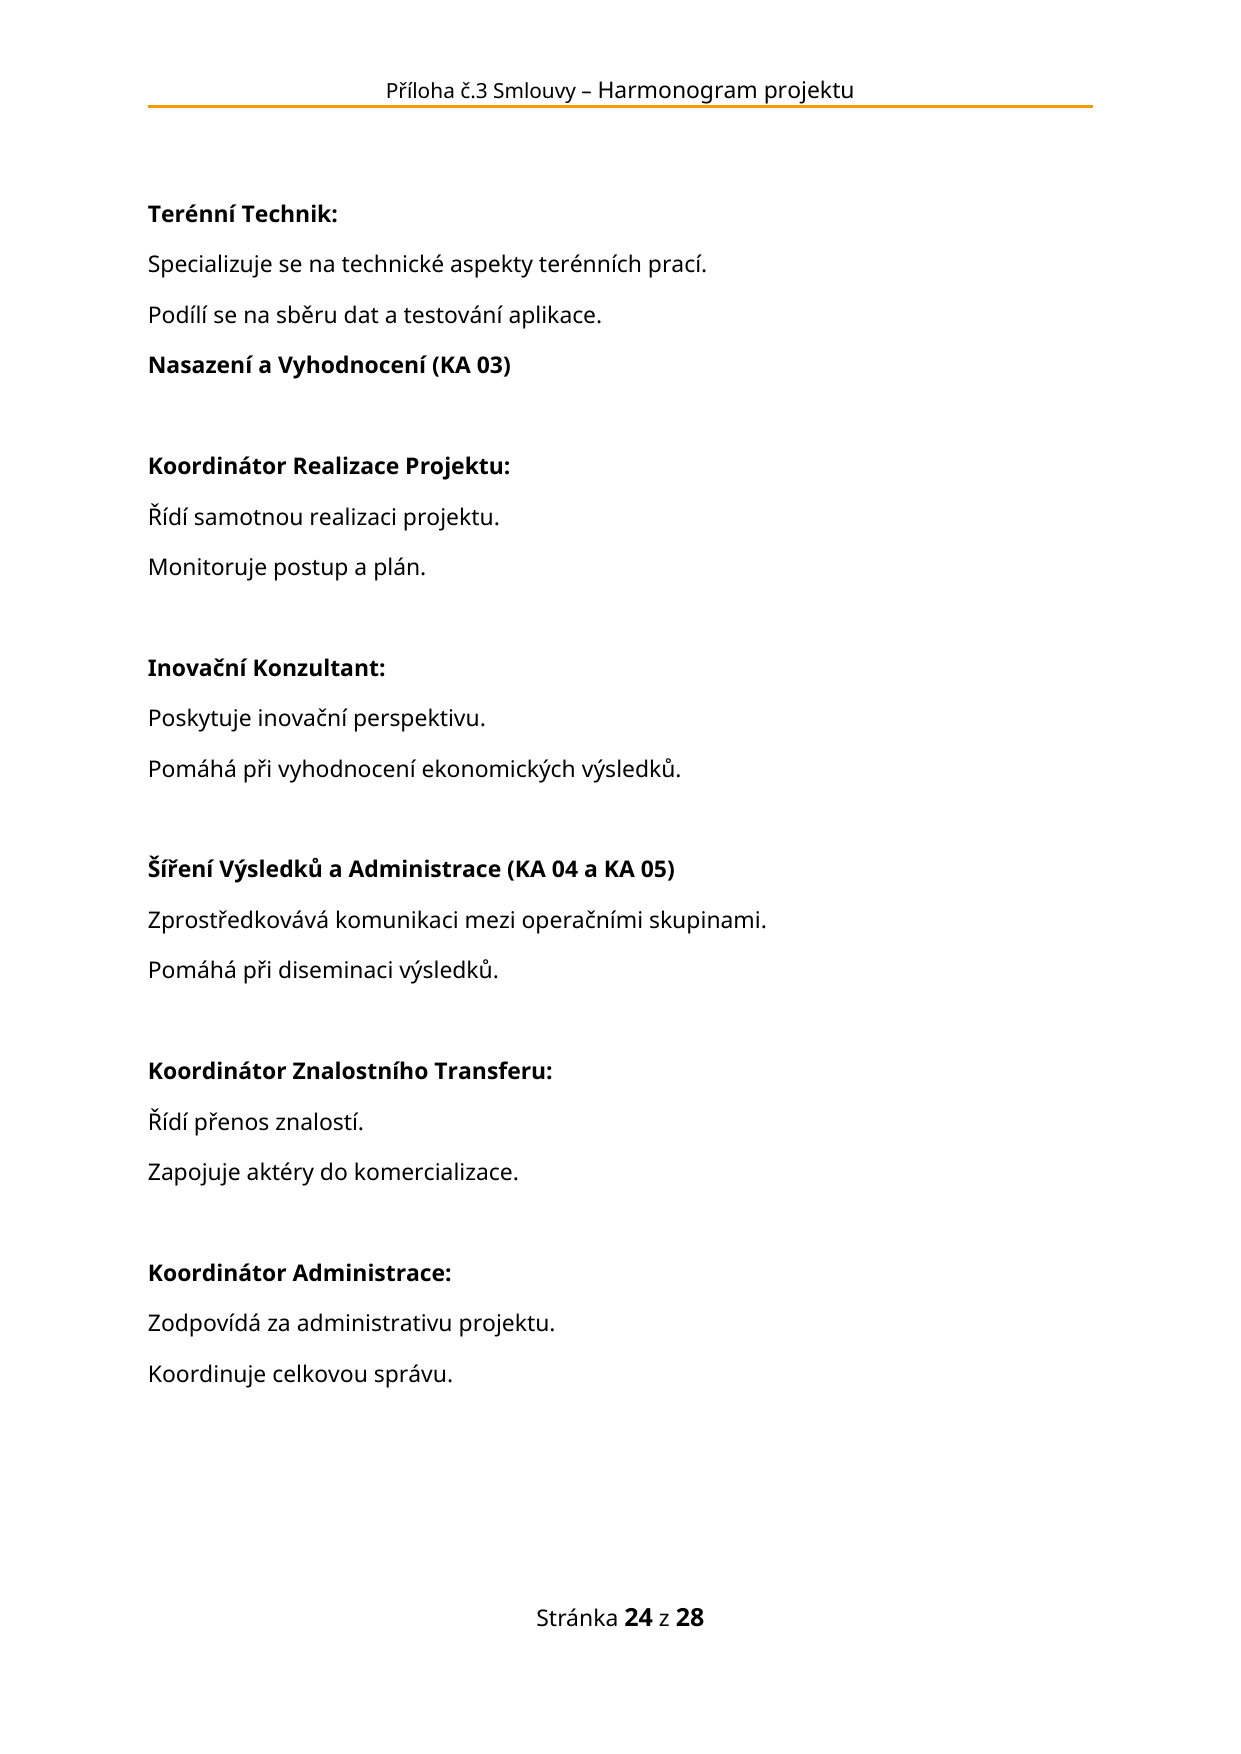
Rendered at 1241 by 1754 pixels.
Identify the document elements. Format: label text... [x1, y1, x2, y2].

text Specializuje se na technické aspekty terénních prací. [148, 248, 1093, 280]
text Šíření Výsledků a Administrace (KA 04 a KA 05) [148, 853, 1093, 885]
text Nasazení a Vyhodnocení (KA 03) [148, 349, 1093, 381]
text Terénní Technik: [148, 198, 1093, 229]
text Řídí přenos znalostí. [148, 1106, 1093, 1137]
text Koordinátor Administrace: [148, 1257, 1093, 1288]
text Zodpovídá za administrativu projektu. [148, 1307, 1093, 1338]
text Pomáhá při vyhodnocení ekonomických výsledků. [148, 753, 1093, 784]
text Koordinátor Znalostního Transferu: [148, 1055, 1093, 1086]
text Inovační Konzultant: [148, 652, 1093, 683]
text Řídí samotnou realizaci projektu. [148, 501, 1093, 532]
text Zprostředkovává komunikaci mezi operačními skupinami. [148, 904, 1093, 935]
text Zapojuje aktéry do komercializace. [148, 1156, 1093, 1187]
text Pomáhá při diseminaci výsledků. [148, 954, 1093, 986]
text Koordinuje celkovou správu. [148, 1358, 1093, 1389]
text Koordinátor Realizace Projektu: [148, 450, 1093, 481]
text Monitoruje postup a plán. [148, 551, 1093, 582]
text Poskytuje inovační perspektivu. [148, 702, 1093, 733]
text Podílí se na sběru dat a testování aplikace. [148, 299, 1093, 330]
